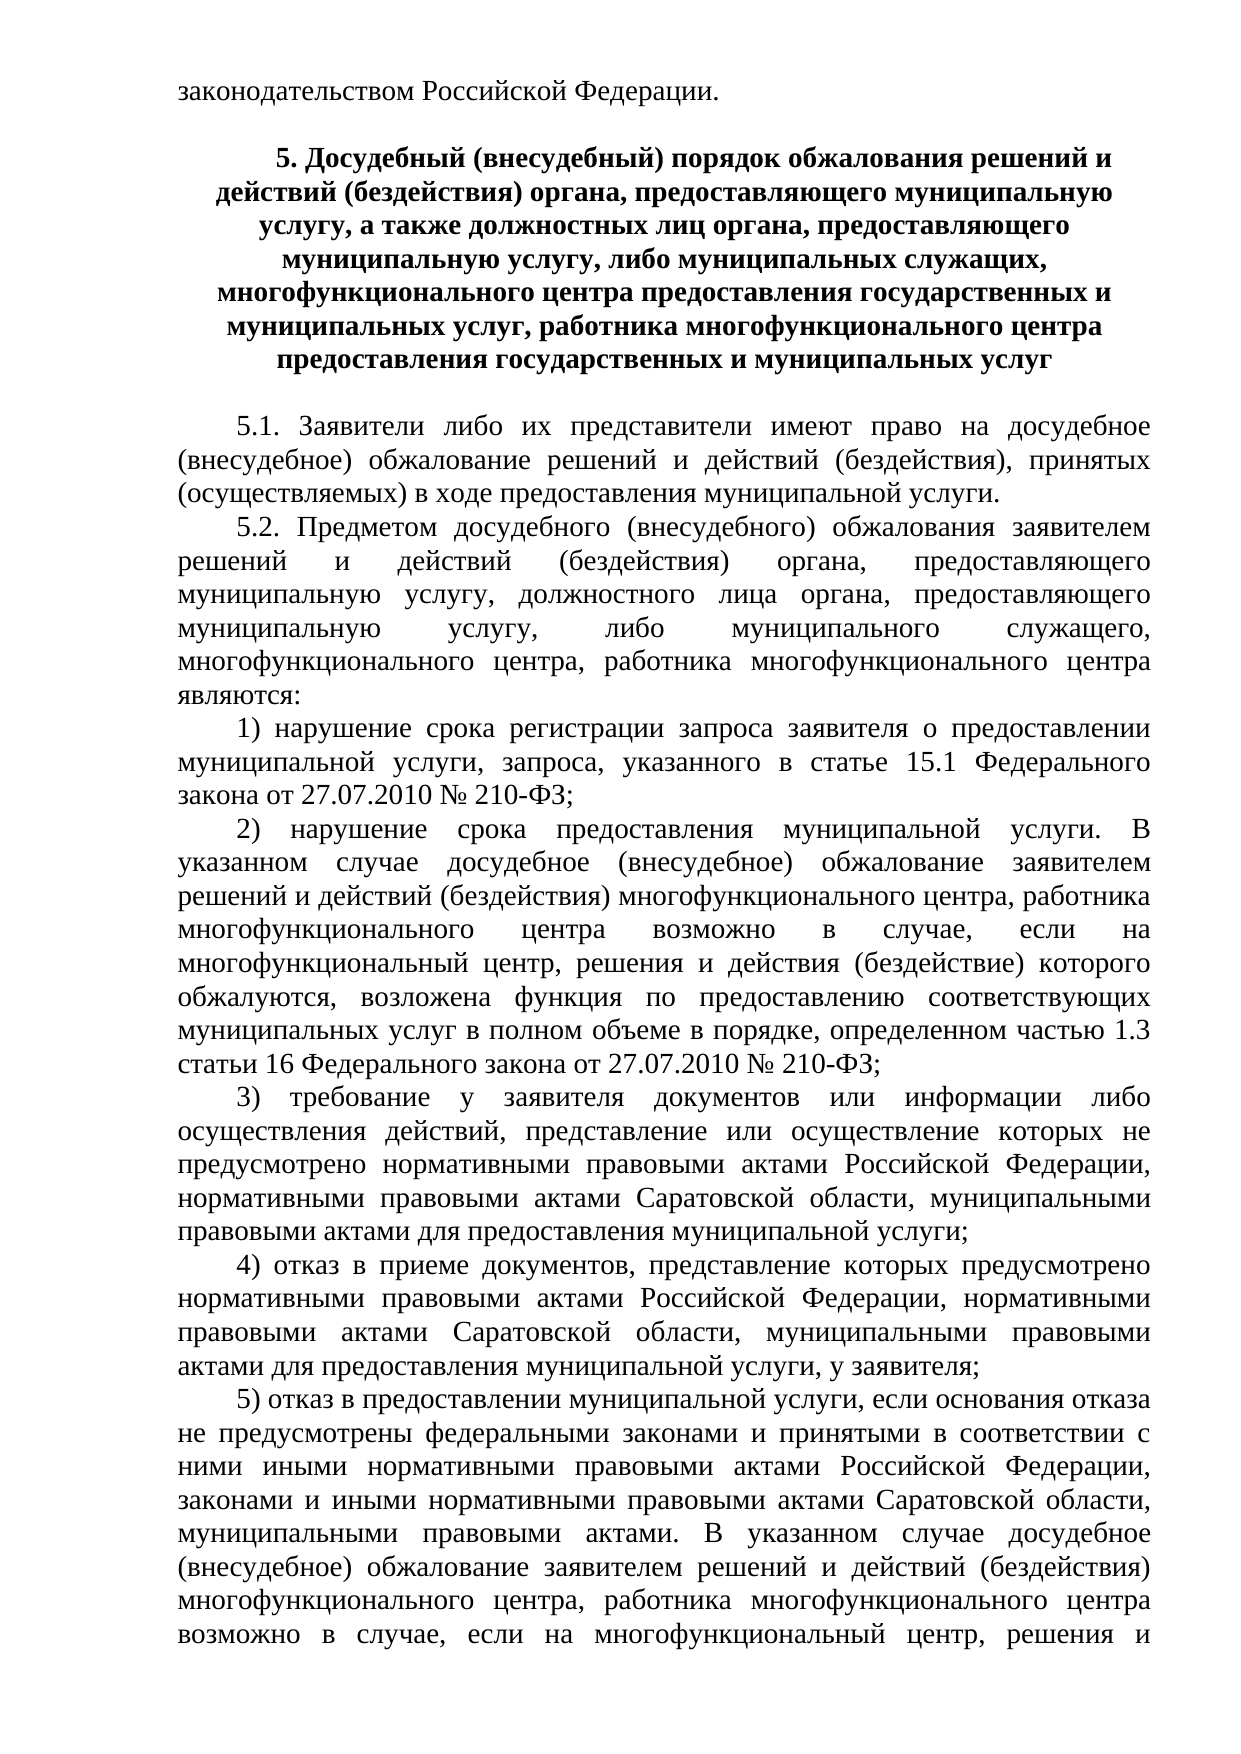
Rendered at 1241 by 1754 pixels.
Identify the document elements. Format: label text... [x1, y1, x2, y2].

text 1) нарушение срока регистрации запроса заявителя о предоставлении муниципальной услуги, запроса, указанного в статье 15.1 Федерального закона от 27.07.2010 № 210-ФЗ; [177, 710, 1152, 811]
text 5.1. Заявители либо их представители имеют право на досудебное (внесудебное) обжалование решений и действий (бездействия), принятых (осуществляемых) в ходе предоставления муниципальной услуги. [177, 408, 1152, 509]
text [177, 1381, 1152, 1649]
text 3) требование у заявителя документов или информации либо осуществления действий, представление или осуществление которых не предусмотрено нормативными правовыми актами Российской Федерации, нормативными правовыми актами Саратовской области, муниципальными правовыми актами для предоставления муниципальной услуги; [177, 1079, 1152, 1247]
text 2) нарушение срока предоставления муниципальной услуги. В указанном случае досудебное (внесудебное) обжалование заявителем решений и действий (бездействия) многофункционального центра, работника многофункционального центра возможно в случае, если на многофункциональный центр, решения и действия (бездействие) которого обжалуются, возложена функция по предоставлению соответствующих муниципальных услуг в полном объеме в порядке, определенном частью 1.3 статьи 16 Федерального закона от 27.07.2010 № 210-ФЗ; [177, 811, 1152, 1079]
text 5. Досудебный (внесудебный) порядок обжалования решений и действий (бездействия) органа, предоставляющего муниципальную услугу, а также должностных лиц органа, предоставляющего муниципальную услугу, либо муниципальных служащих, многофункционального центра предоставления государственных и муниципальных услуг, работника многофункционального центра предоставления государственных и муниципальных услуг [177, 140, 1152, 375]
text 5.2. Предметом досудебного (внесудебного) обжалования заявителем решений и действий (бездействия) органа, предоставляющего муниципальную услугу, должностного лица органа, предоставляющего муниципальную услугу, либо муниципального служащего, многофункционального центра, работника многофункционального центра являются: [177, 509, 1152, 710]
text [177, 73, 1152, 107]
text 4) отказ в приеме документов, представление которых предусмотрено нормативными правовыми актами Российской Федерации, нормативными правовыми актами Саратовской области, муниципальными правовыми актами для предоставления муниципальной услуги, у заявителя; [177, 1247, 1152, 1381]
